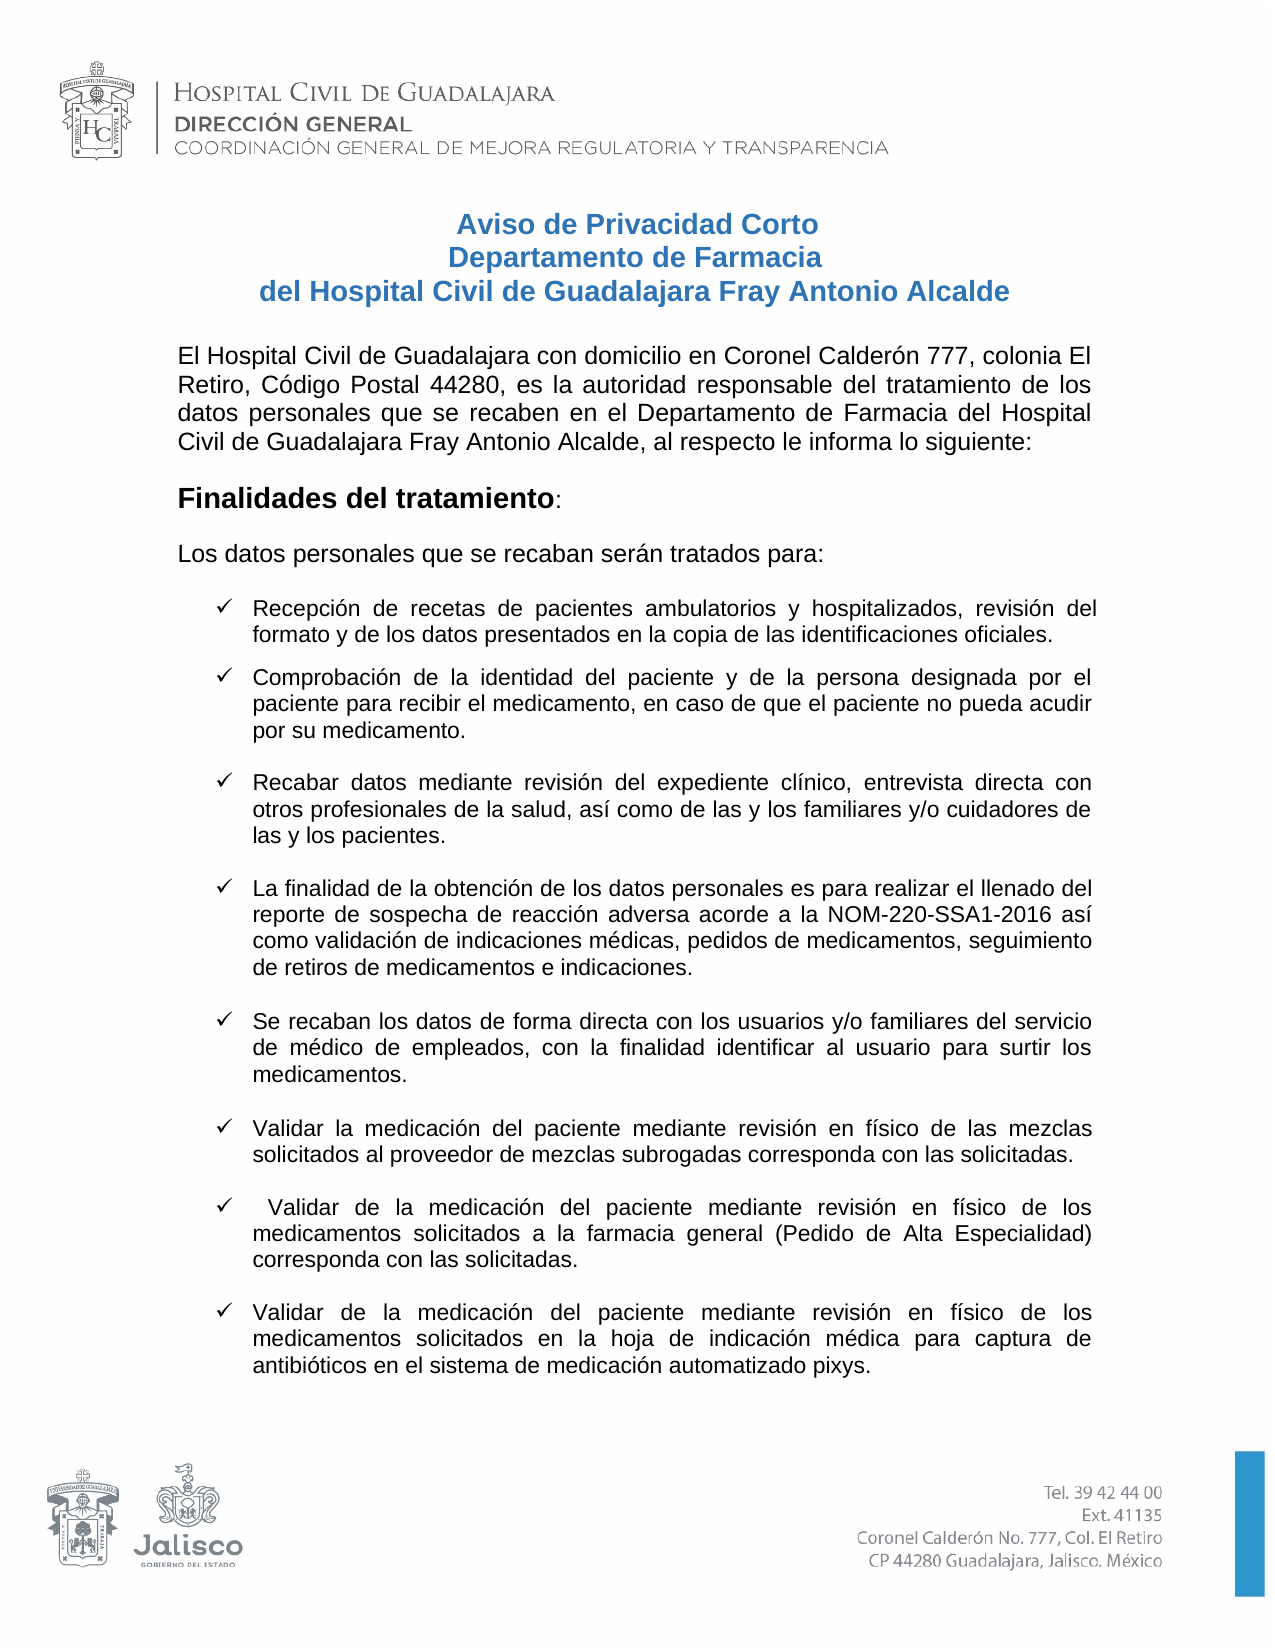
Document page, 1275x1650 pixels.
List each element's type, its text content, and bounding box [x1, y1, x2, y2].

text del Hospital Civil de Guadalajara Fray Antonio Alcalde [177, 274, 1093, 307]
text El Hospital Civil de Guadalajara con domicilio en Coronel Calderón 777, colonia El Retiro, Código Postal 44280, es la autoridad responsable del tratamiento de los datos personales que se recaben en el Departamento de Farmacia del Hospital Civil de Guadalajara Fray Antonio Alcalde, al respecto le informa lo siguiente: [177, 341, 1093, 456]
list Se recaban los datos de forma directa con los usuarios y/o familiares del servicio de médico de empleados, con la finalidad identificar al usuario para surtir los medicamentos. [215, 1008, 1093, 1087]
text Departamento de Farmacia [177, 240, 1093, 274]
list Comprobación de la identidad del paciente y de la persona designada por el paciente para recibir el medicamento, en caso de que el paciente no pueda acudir por su medicamento. [215, 664, 1093, 743]
text Los datos personales que se recaban serán tratados para: [177, 539, 1093, 568]
list Recepción de recetas de pacientes ambulatorios y hospitalizados, revisión del formato y de los datos presentados en la copia de las identificaciones oficiales. [215, 594, 1098, 647]
list Recabar datos mediante revisión del expediente clínico, entrevista directa con otros profesionales de la salud, así como de las y los familiares y/o cuidadores de las y los pacientes. [215, 769, 1093, 848]
list La finalidad de la obtención de los datos personales es para realizar el llenado del reporte de sospecha de reacción adversa acorde a la NOM-220-SSA1-2016 así como validación de indicaciones médicas, pedidos de medicamentos, seguimiento de retiros de medicamentos e indicaciones. [215, 875, 1093, 980]
list Validar de la medicación del paciente mediante revisión en físico de los medicamentos solicitados a la farmacia general (Pedido de Alta Especialidad) corresponda con las solicitadas. [215, 1193, 1093, 1273]
list Validar la medicación del paciente mediante revisión en físico de las mezclas solicitados al proveedor de mezclas subrogadas corresponda con las solicitadas. [215, 1114, 1093, 1167]
picture [0, 3, 1272, 1646]
text Aviso de Privacidad Corto [177, 207, 1098, 240]
list Validar de la medicación del paciente mediante revisión en físico de los medicamentos solicitados en la hoja de indicación médica para captura de antibióticos en el sistema de medicación automatizado pixys. [215, 1299, 1093, 1378]
text Finalidades del tratamiento: [177, 481, 1093, 514]
